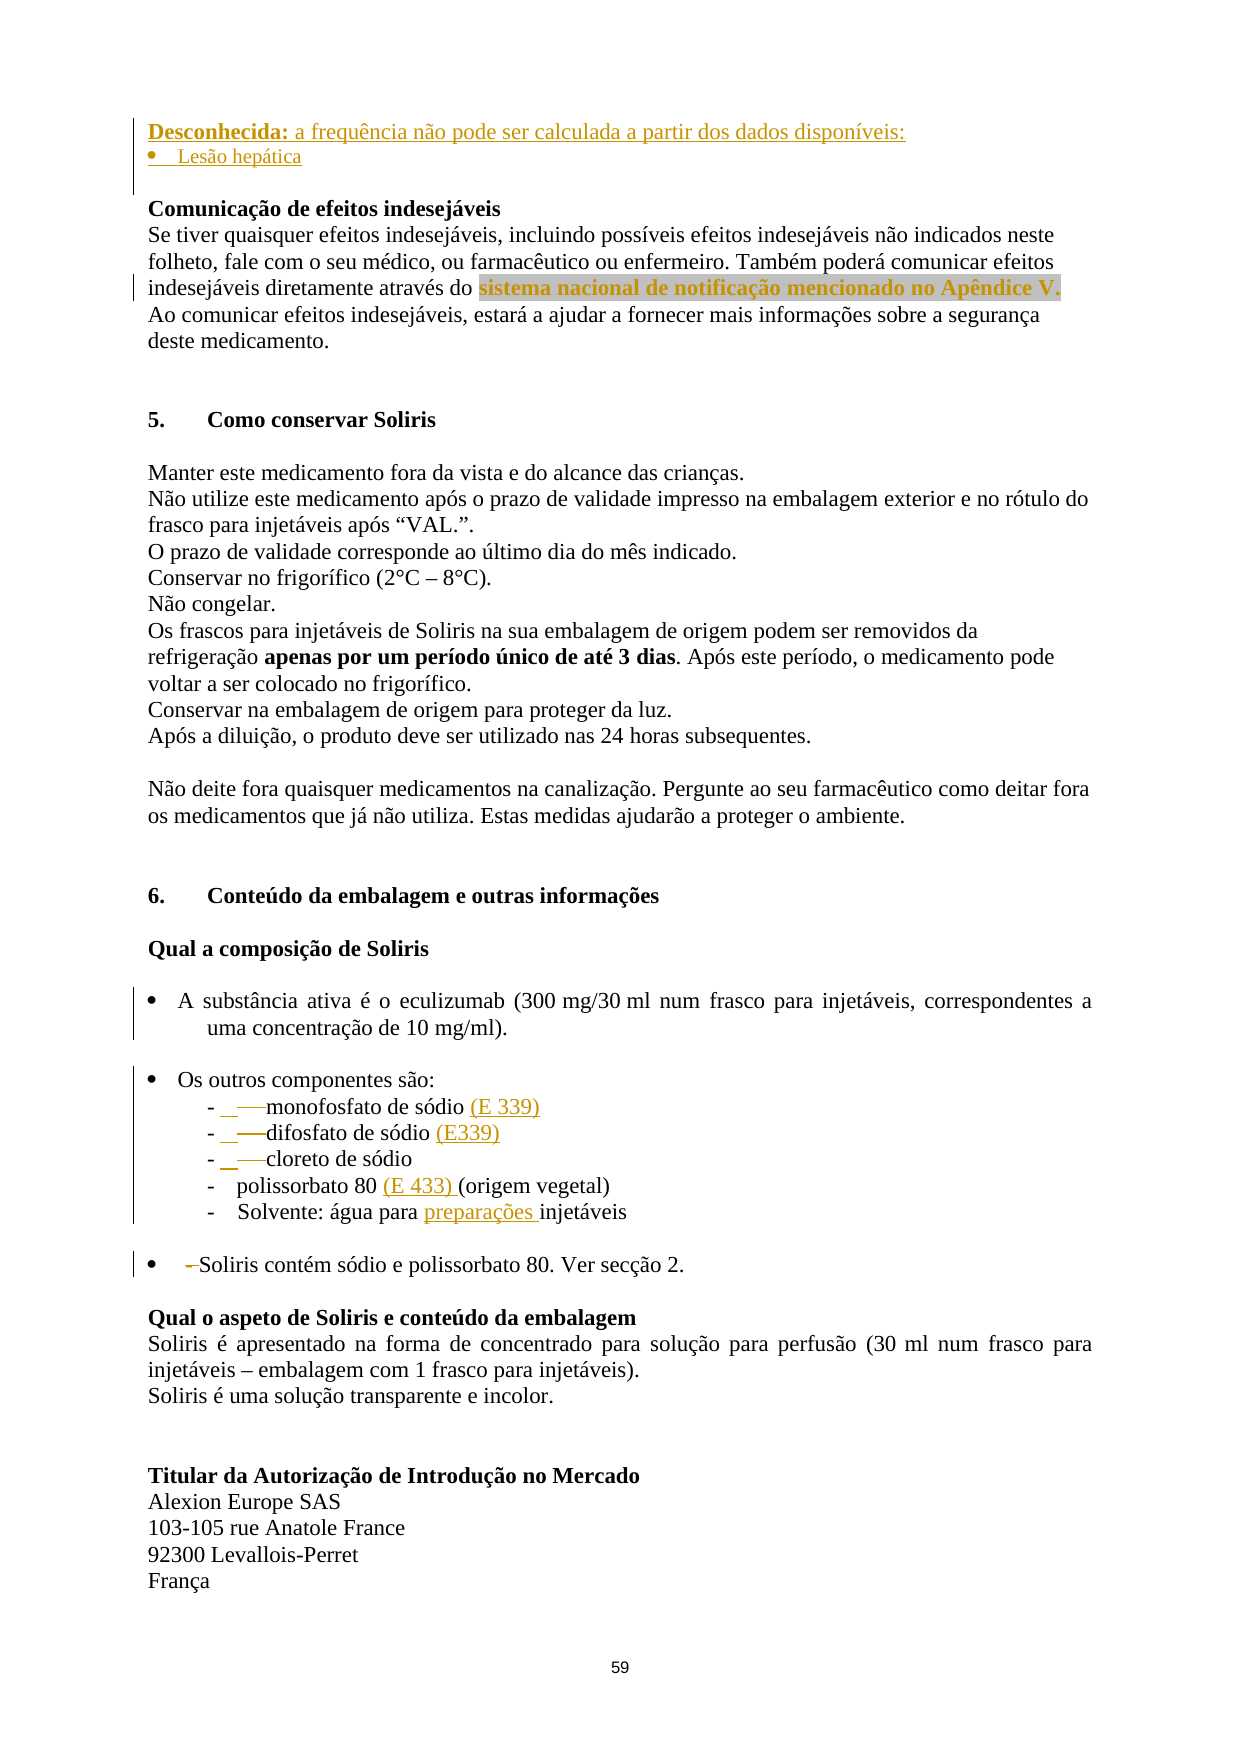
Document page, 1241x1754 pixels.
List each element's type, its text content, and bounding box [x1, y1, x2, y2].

text Conservar no frigorífico (2°C – 8°C). [148, 564, 1092, 591]
text 92300 Levallois-Perret [148, 1541, 1092, 1567]
text 103-105 rue Anatole France [148, 1514, 1092, 1541]
text - polissorbato 80 (origem vegetal) [207, 1172, 1092, 1198]
text Comunicação de efeitos indesejáveis [148, 195, 1092, 222]
text Titular da Autorização de Introdução no Mercado [148, 1462, 1092, 1488]
list Qual o aspeto de Soliris e conteúdo da embalagem [148, 1303, 1093, 1330]
list Não utilize este medicamento após o prazo de validade impresso na embalagem exterior e no rótulo do frasco para injetáveis após “VAL.”. [148, 485, 1093, 538]
list 5. Como conservar Soliris [148, 406, 1093, 432]
list Soliris é uma solução transparente e incolor. [148, 1383, 1093, 1409]
text - cloreto de sódio [207, 1145, 1092, 1172]
text Se tiver quaisquer efeitos indesejáveis, incluindo possíveis efeitos indesejáveis não indicados neste folheto, fale com o seu médico, ou farmacêutico ou enfermeiro. Também poderá comunicar efeitos indesejáveis diretamente através do sistema nacional de notificação mencionado no Apêndice V. [148, 222, 1092, 301]
list Conteúdo da embalagem e outras informações [148, 882, 1092, 908]
text - Solvente: água para injetáveis [207, 1198, 1092, 1224]
list Soliris contém sódio e polissorbato 80. Ver secção 2. [148, 1251, 1092, 1277]
list Soliris é apresentado na forma de concentrado para solução para perfusão (30 ml num frasco para injetáveis – embalagem com 1 frasco para injetáveis). [148, 1330, 1093, 1383]
list A substância ativa é o eculizumab (300 mg/30 ml num frasco para injetáveis, correspondentes a uma concentração de 10 mg/ml). [148, 987, 1093, 1040]
text Não deite fora quaisquer medicamentos na canalização. Pergunte ao seu farmacêutico como deitar fora os medicamentos que já não utiliza. Estas medidas ajudarão a proteger o ambiente. [148, 775, 1092, 829]
list Manter este medicamento fora da vista e do alcance das crianças. [148, 459, 1093, 485]
text Conservar na embalagem de origem para proteger da luz. [148, 696, 1092, 722]
text França [148, 1567, 1092, 1593]
text Não congelar. [148, 591, 1092, 617]
list Os outros componentes são: [148, 1066, 1092, 1093]
text Alexion Europe SAS [148, 1488, 1092, 1514]
list Qual a composição de Soliris [148, 934, 1093, 961]
text Os frascos para injetáveis de Soliris na sua embalagem de origem podem ser removidos da refrigeração apenas por um período único de até 3 dias. Após este período, o medicamento pode voltar a ser colocado no frigorífico. [148, 617, 1092, 696]
text - monofosfato de sódio [207, 1093, 1092, 1119]
text O prazo de validade corresponde ao último dia do mês indicado. [148, 538, 1092, 564]
text Ao comunicar efeitos indesejáveis, estará a ajudar a fornecer mais informações sobre a segurança deste medicamento. [148, 301, 1092, 353]
text - difosfato de sódio [207, 1119, 1092, 1145]
list Após a diluição, o produto deve ser utilizado nas 24 horas subsequentes. [148, 722, 1093, 749]
